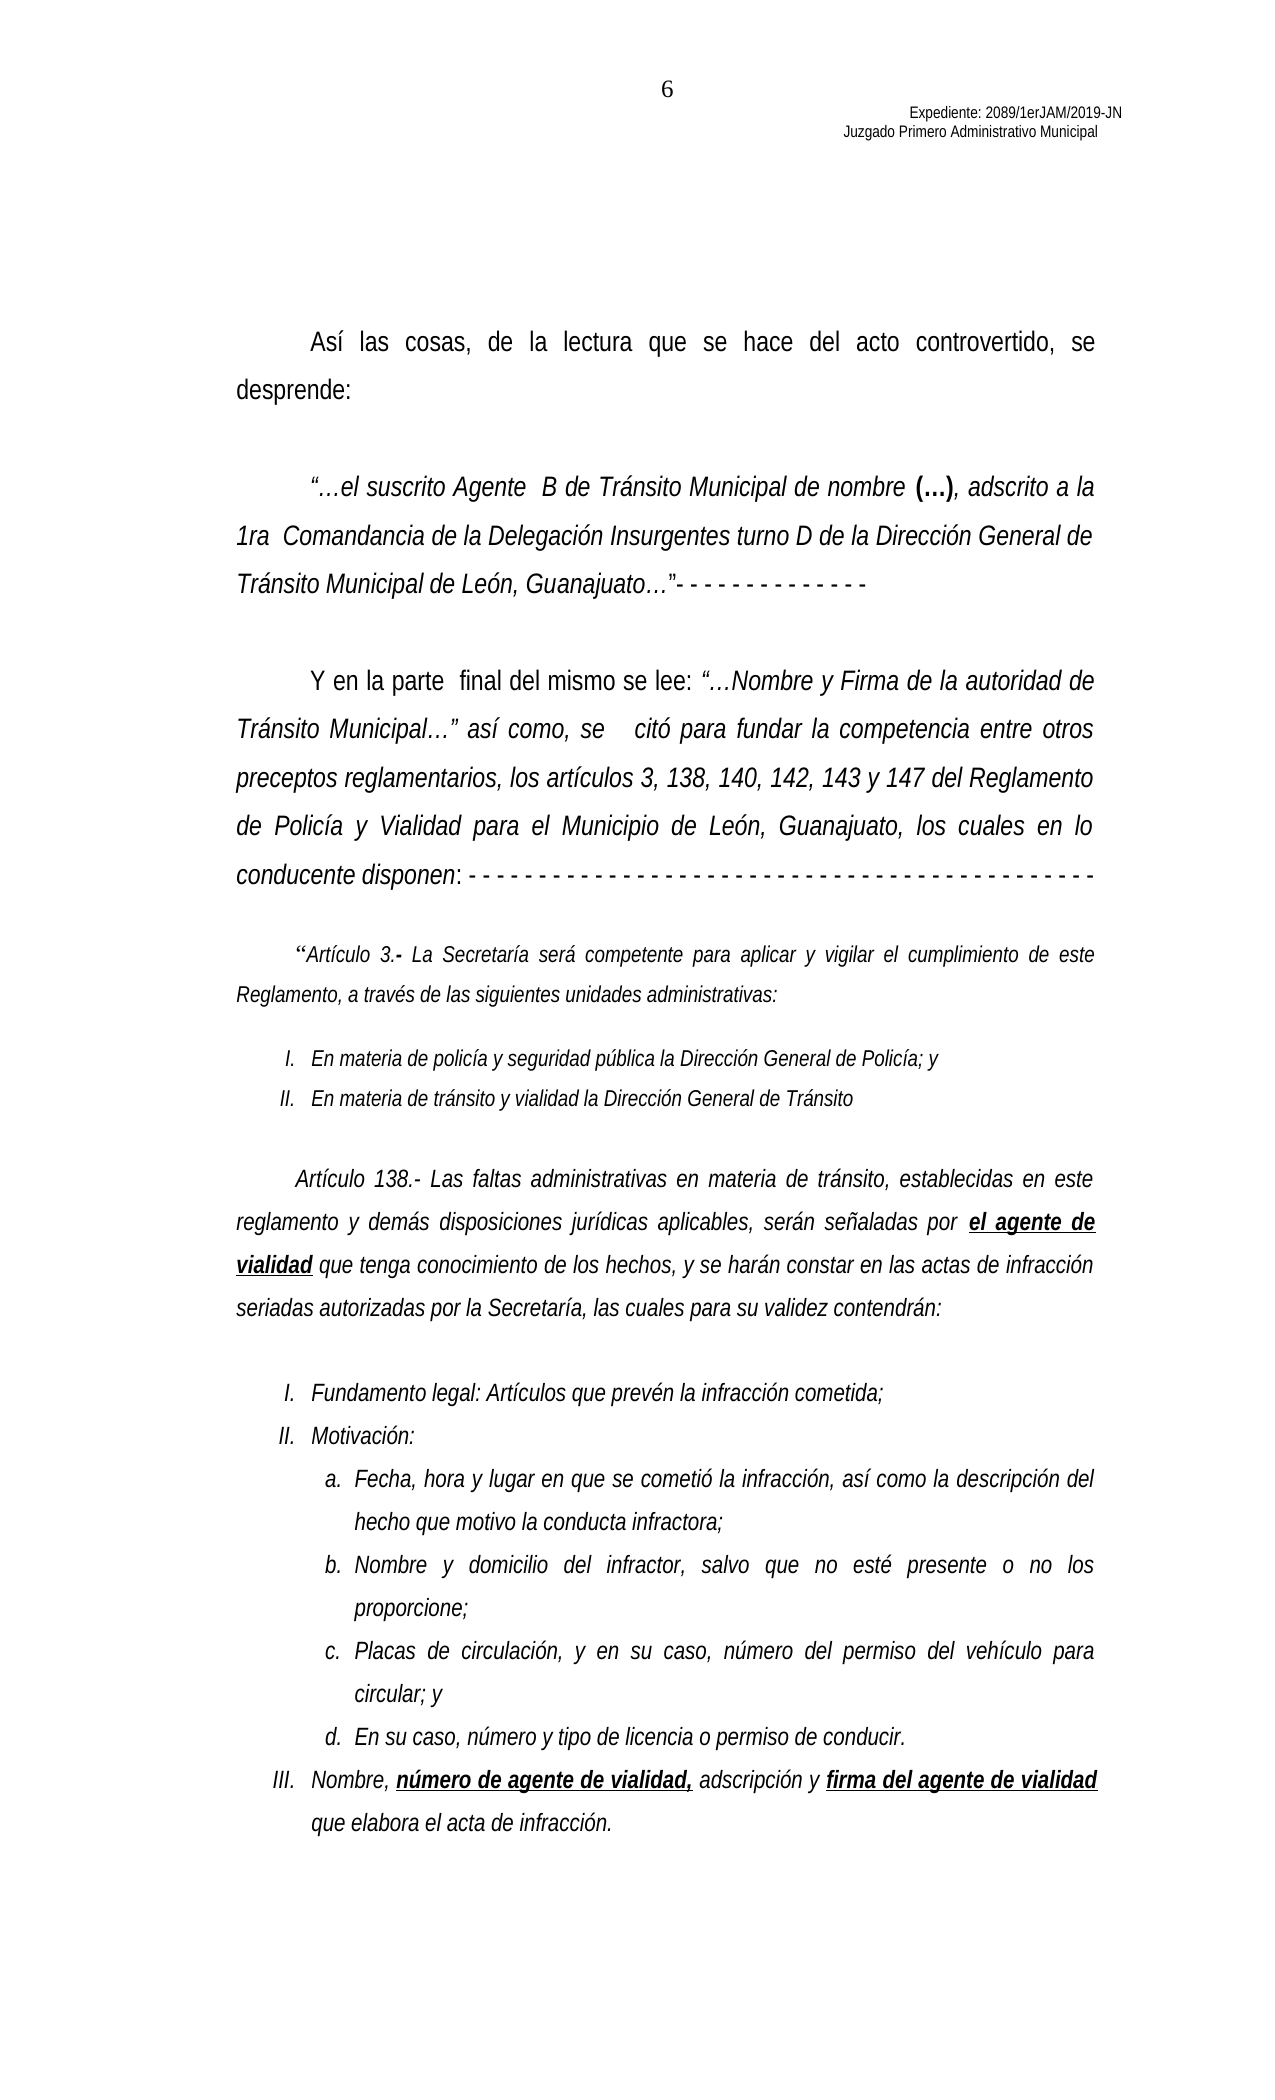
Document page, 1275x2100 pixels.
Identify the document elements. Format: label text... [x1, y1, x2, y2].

list En su caso, número y tipo de licencia o permiso de conducir. [325, 1722, 1098, 1750]
text Y en la parte final del mismo se lee: “…Nombre y Firma de la autoridad de Tránsito Municipal…” así como, se citó para fundar la competencia entre otros preceptos reglamentarios, los artículos 3, 138, 140, 142, 143 y 147 del Reglamento de Policía y Vialidad para el Municipio de León, Guanajuato, los cuales en lo conducente disponen: - - - - - - - - - - - - - - - - - - - - - - - - - - - - - - - - - - - - - - - - - - - - - [236, 664, 1098, 890]
text Artículo 138.- Las faltas administrativas en materia de tránsito, establecidas en este reglamento y demás disposiciones jurídicas aplicables, serán señaladas por el agente de vialidad que tenga conocimiento de los hechos, y se harán constar en las actas de infracción seriadas autorizadas por , las cuales para su validez contendrán: [236, 1164, 1098, 1321]
list Motivación: [295, 1421, 1098, 1450]
list Placas de circulación, y en su caso, número del permiso del vehículo para circular; y [325, 1636, 1098, 1707]
text Así las cosas, de la lectura que se hace del acto controvertido, se desprende: [236, 325, 1098, 406]
list Nombre, número de agente de vialidad, adscripción y firma del agente de vialidad que elabora el acta de infracción. [295, 1765, 1098, 1836]
text “…el suscrito Agente B de Tránsito Municipal de nombre (…), adscrito a la 1ra Comandancia de la Delegación Insurgentes turno D de la Dirección General de Tránsito Municipal de León, Guanajuato…”- - - - - - - - - - - - - - [236, 470, 1098, 599]
list Fecha, hora y lugar en que se cometió la infracción, así como la descripción del hecho que motivo la conducta infractora; [325, 1464, 1098, 1536]
list En materia de policía y seguridad pública la Dirección General de Policía; y [295, 1045, 1098, 1072]
list Fundamento legal: Artículos que prevén la infracción cometida; [295, 1378, 1098, 1407]
list En materia de tránsito y vialidad la Dirección General de Tránsito [295, 1085, 1098, 1111]
list Nombre y domicilio del infractor, salvo que no esté presente o no los proporcione; [325, 1550, 1098, 1622]
text “Artículo 3.- La Secretaría será competente para aplicar y vigilar el cumplimiento de este Reglamento, a través de las siguientes unidades administrativas: [236, 939, 1098, 1007]
